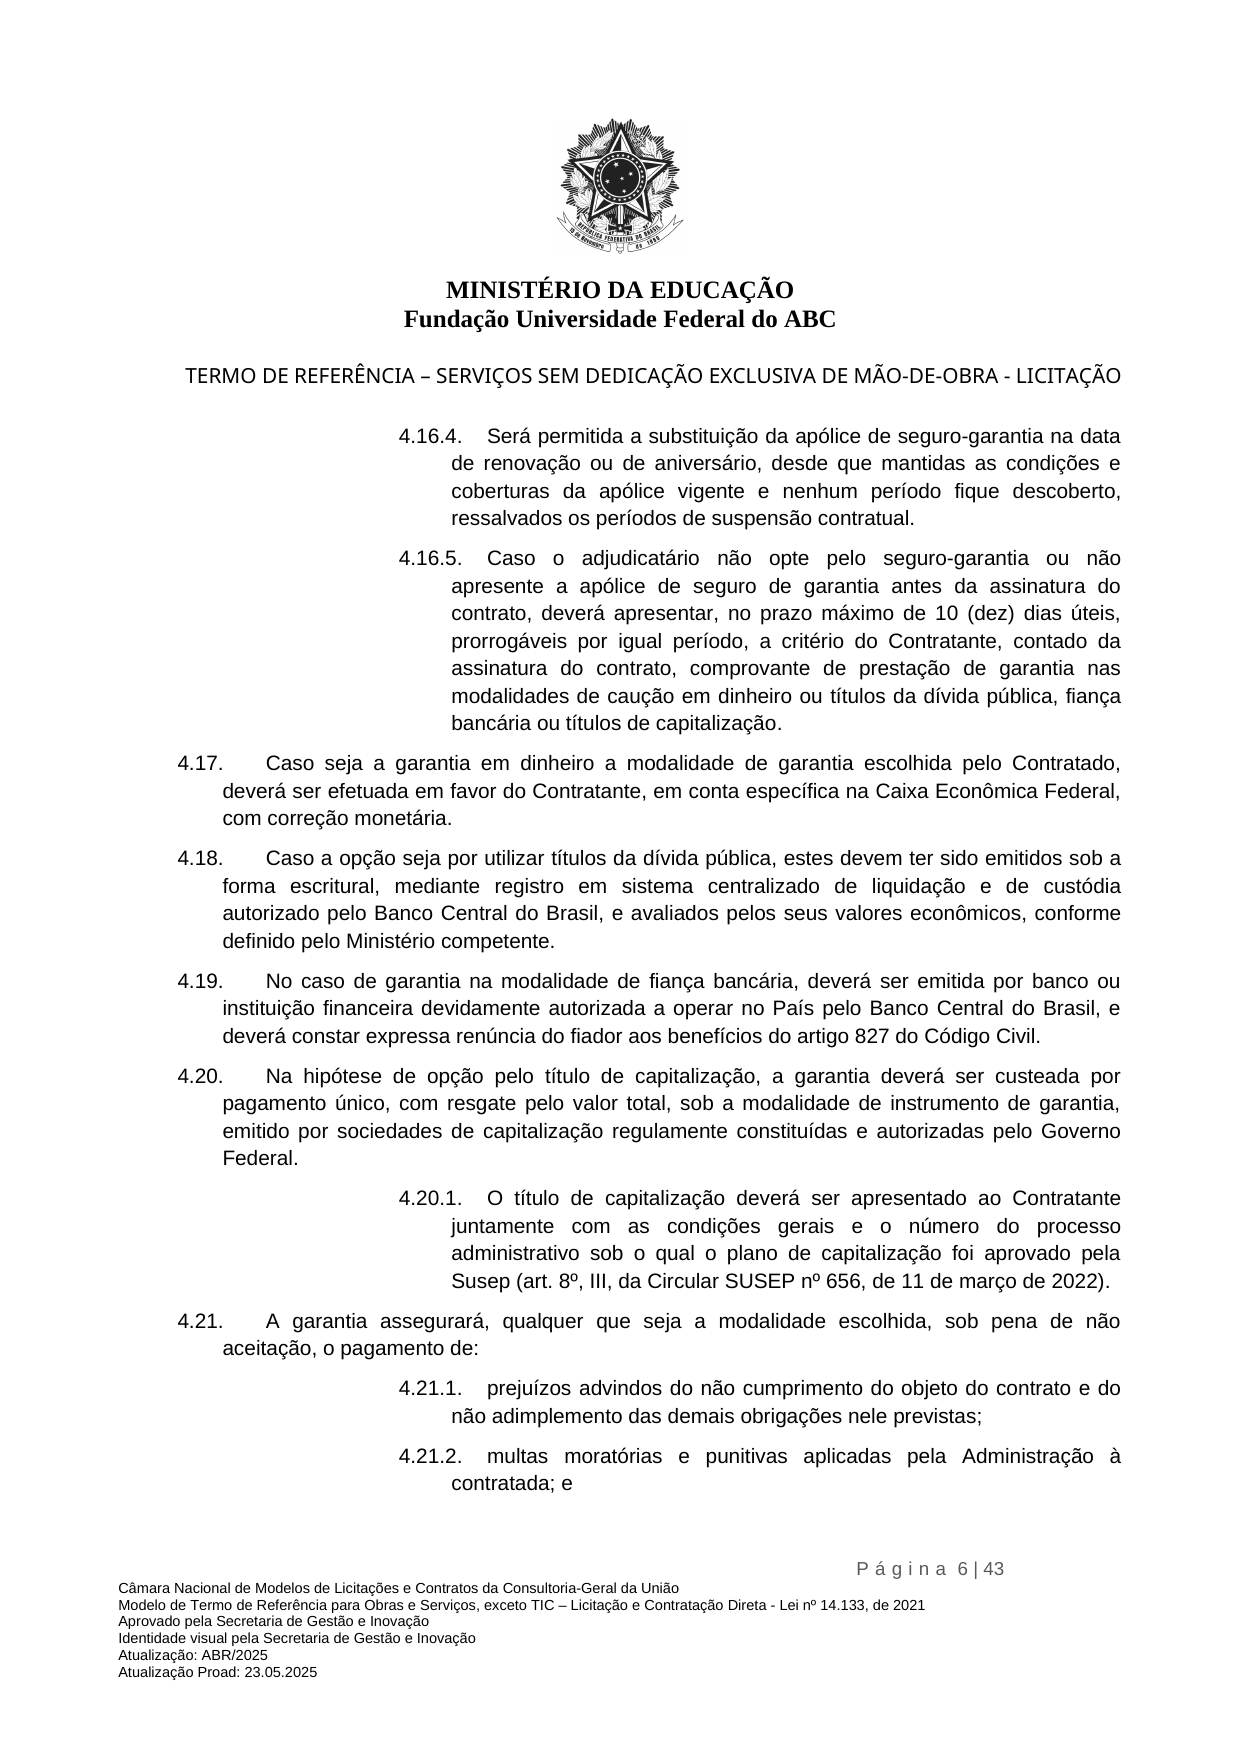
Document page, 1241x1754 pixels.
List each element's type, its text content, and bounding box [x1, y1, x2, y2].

text O título de capitalização deverá ser apresentado ao Contratante juntamente com as condições gerais e o número do processo administrativo sob o qual o plano de capitalização foi aprovado pela Susep (art. 8º, III, da Circular SUSEP nº 656, de 11 de março de 2022). [399, 1186, 1122, 1292]
text Caso a opção seja por utilizar títulos da dívida pública, estes devem ter sido emitidos sob a forma escritural, mediante registro em sistema centralizado de liquidação e de custódia autorizado pelo Banco Central do Brasil, e avaliados pelos seus valores econômicos, conforme definido pelo Ministério competente. [177, 846, 1122, 952]
text Será permitida a substituição da apólice de seguro-garantia na data de renovação ou de aniversário, desde que mantidas as condições e coberturas da apólice vigente e nenhum período fique descoberto, ressalvados os períodos de suspensão contratual. [399, 423, 1122, 530]
text No caso de garantia na modalidade de fiança bancária, deverá ser emitida por banco ou instituição financeira devidamente autorizada a operar no País pelo Banco Central do Brasil, e deverá constar expressa renúncia do fiador aos benefícios do artigo 827 do Código Civil. [177, 968, 1122, 1047]
text A garantia assegurará, qualquer que seja a modalidade escolhida, sob pena de não aceitação, o pagamento de: [177, 1308, 1122, 1360]
text Caso o adjudicatário não opte pelo seguro-garantia ou não apresente a apólice de seguro de garantia antes da assinatura do contrato, deverá apresentar, no prazo máximo de 10 (dez) dias úteis, prorrogáveis por igual período, a critério do Contratante, contado da assinatura do contrato, comprovante de prestação de garantia nas modalidades de caução em dinheiro ou títulos da dívida pública, fiança bancária ou títulos de capitalização. [399, 546, 1122, 735]
text Caso seja a garantia em dinheiro a modalidade de garantia escolhida pelo Contratado, deverá ser efetuada em favor do Contratante, em conta específica na Caixa Econômica Federal, com correção monetária. [177, 751, 1122, 830]
text multas moratórias e punitivas aplicadas pela Administração à contratada; e [399, 1443, 1122, 1495]
text prejuízos advindos do não cumprimento do objeto do contrato e do não adimplemento das demais obrigações nele previstas; [399, 1376, 1122, 1427]
picture [556, 118, 684, 254]
text Na hipótese de opção pelo título de capitalização, a garantia deverá ser custeada por pagamento único, com resgate pelo valor total, sob a modalidade de instrumento de garantia, emitido por sociedades de capitalização regulamente constituídas e autorizadas pelo Governo Federal. [177, 1063, 1122, 1170]
